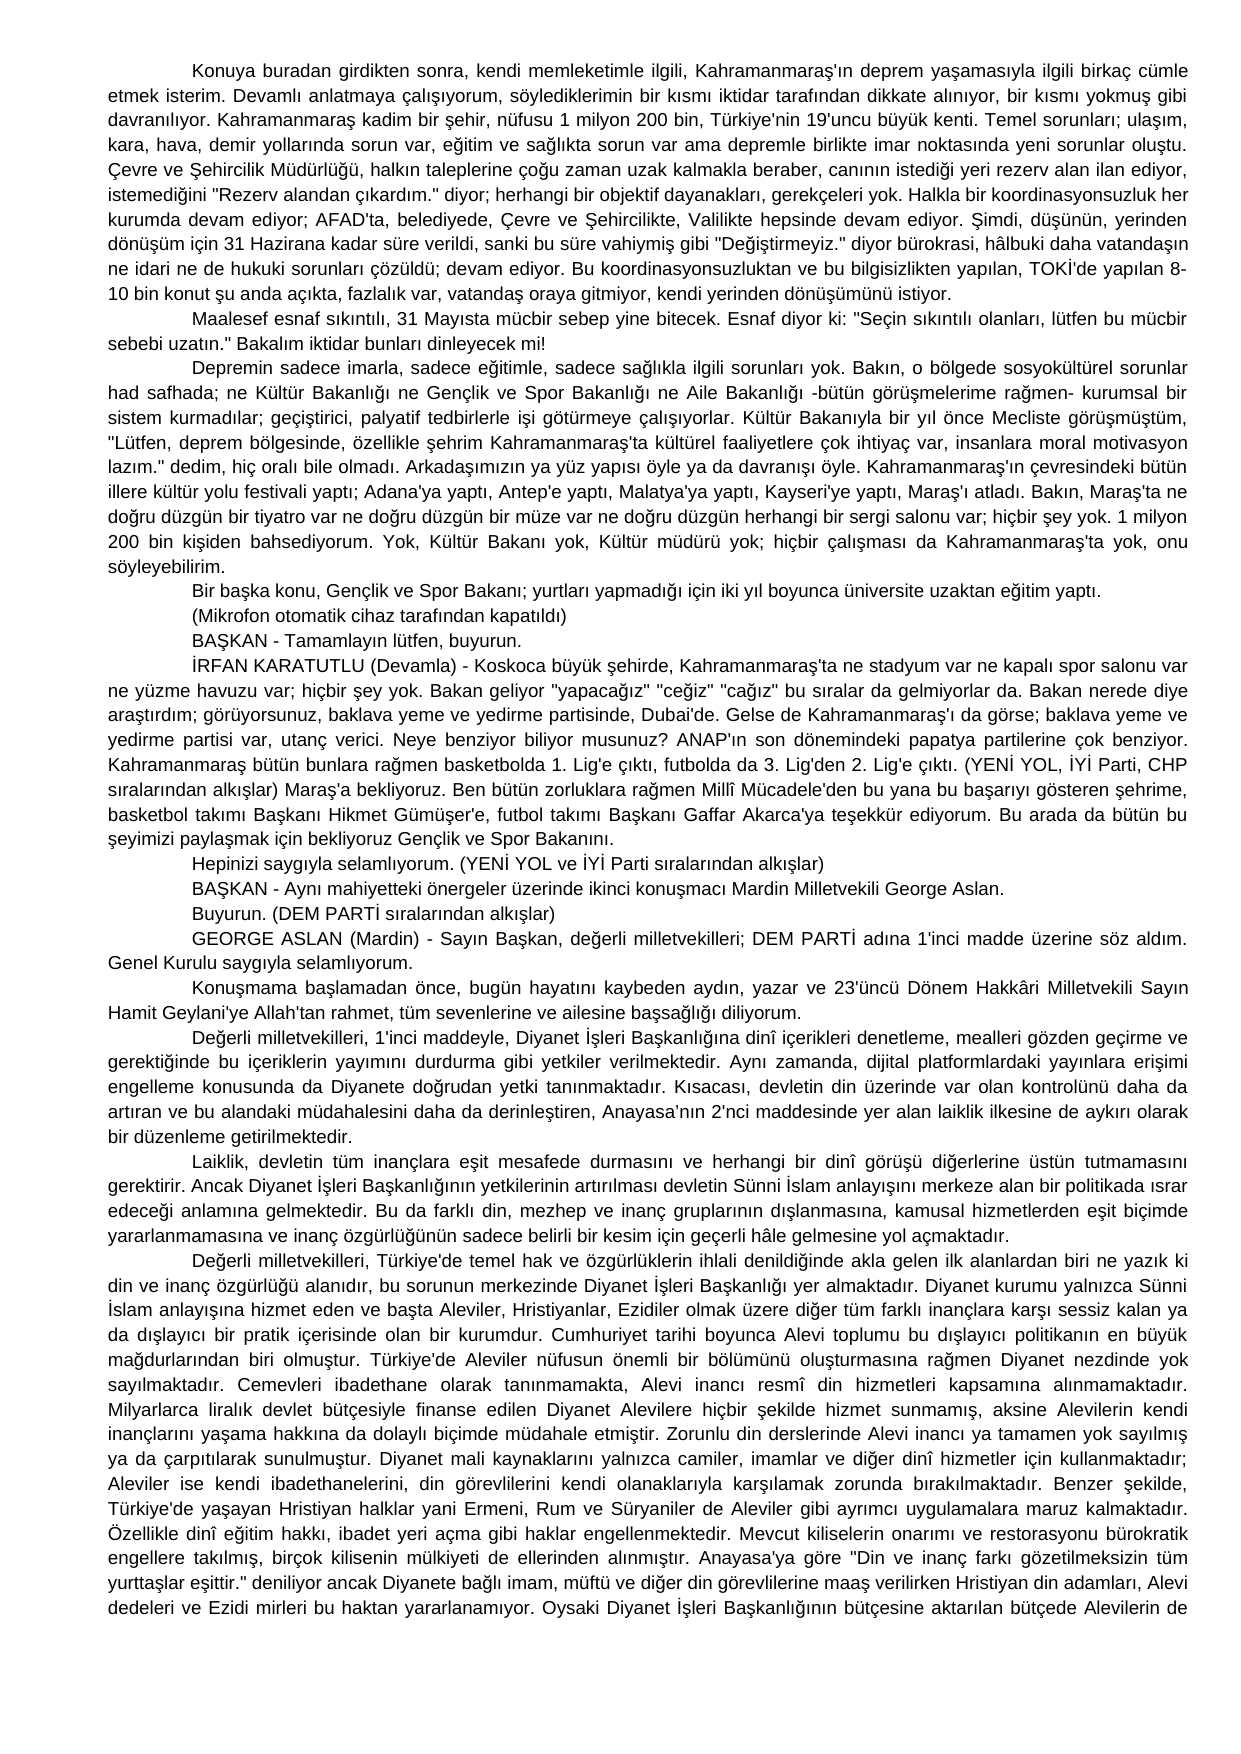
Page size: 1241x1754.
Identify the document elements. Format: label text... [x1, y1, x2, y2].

text Laiklik, devletin tüm inançlara eşit mesafede durmasını ve herhangi bir dinî görüşü diğerlerine üstün tutmamasını gerektirir. Ancak Diyanet İşleri Başkanlığının yetkilerinin artırılması devletin Sünni İslam anlayışını merkeze alan bir politikada ısrar edeceği anlamına gelmektedir. Bu da farklı din, mezhep ve inanç gruplarının dışlanmasına, kamusal hizmetlerden eşit biçimde yararlanmamasına ve inanç özgürlüğünün sadece belirli bir kesim için geçerli hâle gelmesine yol açmaktadır. [108, 1151, 1189, 1246]
text Depremin sadece imarla, sadece eğitimle, sadece sağlıkla ilgili sorunları yok. Bakın, o bölgede sosyokültürel sorunlar had safhada; ne Kültür Bakanlığı ne Gençlik ve Spor Bakanlığı ne Aile Bakanlığı -bütün görüşmelerime rağmen- kurumsal bir sistem kurmadılar; geçiştirici, palyatif tedbirlerle işi götürmeye çalışıyorlar. Kültür Bakanıyla bir yıl önce Mecliste görüşmüştüm, "Lütfen, deprem bölgesinde, özellikle şehrim Kahramanmaraş'ta kültürel faaliyetlere çok ihtiyaç var, insanlara moral motivasyon lazım." dedim, hiç oralı bile olmadı. Arkadaşımızın ya yüz yapısı öyle ya da davranışı öyle. Kahramanmaraş'ın çevresindeki bütün illere kültür yolu festivali yaptı; Adana'ya yaptı, Antep'e yaptı, Malatya'ya yaptı, Kayseri'ye yaptı, Maraş'ı atladı. Bakın, Maraş'ta ne doğru düzgün bir tiyatro var ne doğru düzgün bir müze var ne doğru düzgün herhangi bir sergi salonu var; hiçbir şey yok. 1 milyon 200 bin kişiden bahsediyorum. Yok, Kültür Bakanı yok, Kültür müdürü yok; hiçbir çalışması da Kahramanmaraş'ta yok, onu söyleyebilirim. [108, 357, 1189, 577]
text İRFAN KARATUTLU (Devamla) - Koskoca büyük şehirde, Kahramanmaraş'ta ne stadyum var ne kapalı spor salonu var ne yüzme havuzu var; hiçbir şey yok. Bakan geliyor "yapacağız" "ceğiz" "cağız" bu sıralar da gelmiyorlar da. Bakan nerede diye araştırdım; görüyorsunuz, baklava yeme ve yedirme partisinde, Dubai'de. Gelse de Kahramanmaraş'ı da görse; baklava yeme ve yedirme partisi var, utanç verici. Neye benziyor biliyor musunuz? ANAP'ın son dönemindeki papatya partilerine çok benziyor. Kahramanmaraş bütün bunlara rağmen basketbolda 1. Lig'e çıktı, futbolda da 3. Lig'den 2. Lig'e çıktı. (YENİ YOL, İYİ Parti, CHP sıralarından alkışlar) Maraş'a bekliyoruz. Ben bütün zorluklara rağmen Millî Mücadele'den bu yana bu başarıyı gösteren şehrime, basketbol takımı Başkanı Hikmet Gümüşer'e, futbol takımı Başkanı Gaffar Akarca'ya teşekkür ediyorum. Bu arada da bütün bu şeyimizi paylaşmak için bekliyoruz Gençlik ve Spor Bakanını. [108, 655, 1189, 850]
text Değerli milletvekilleri, 1'inci maddeyle, Diyanet İşleri Başkanlığına dinî içerikleri denetleme, mealleri gözden geçirme ve gerektiğinde bu içeriklerin yayımını durdurma gibi yetkiler verilmektedir. Aynı zamanda, dijital platformlardaki yayınlara erişimi engelleme konusunda da Diyanete doğrudan yetki tanınmaktadır. Kısacası, devletin din üzerinde var olan kontrolünü daha da artıran ve bu alandaki müdahalesini daha da derinleştiren, Anayasa’nın 2'nci maddesinde yer alan laiklik ilkesine de aykırı olarak bir düzenleme getirilmektedir. [108, 1027, 1189, 1147]
text Buyurun. (DEM PARTİ sıralarından alkışlar) [108, 903, 1189, 924]
text BAŞKAN - Tamamlayın lütfen, buyurun. [108, 630, 1189, 651]
text (Mikrofon otomatik cihaz tarafından kapatıldı) [108, 605, 1189, 627]
text Konuya buradan girdikten sonra, kendi memleketimle ilgili, Kahramanmaraş'ın deprem yaşamasıyla ilgili birkaç cümle etmek isterim. Devamlı anlatmaya çalışıyorum, söylediklerimin bir kısmı iktidar tarafından dikkate alınıyor, bir kısmı yokmuş gibi davranılıyor. Kahramanmaraş kadim bir şehir, nüfusu 1 milyon 200 bin, Türkiye'nin 19'uncu büyük kenti. Temel sorunları; ulaşım, kara, hava, demir yollarında sorun var, eğitim ve sağlıkta sorun var ama depremle birlikte imar noktasında yeni sorunlar oluştu. Çevre ve Şehircilik Müdürlüğü, halkın taleplerine çoğu zaman uzak kalmakla beraber, canının istediği yeri rezerv alan ilan ediyor, istemediğini "Rezerv alandan çıkardım." diyor; herhangi bir objektif dayanakları, gerekçeleri yok. Halkla bir koordinasyonsuzluk her kurumda devam ediyor; AFAD'ta, belediyede, Çevre ve Şehircilikte, Valilikte hepsinde devam ediyor. Şimdi, düşünün, yerinden dönüşüm için 31 Hazirana kadar süre verildi, sanki bu süre vahiymiş gibi "Değiştirmeyiz." diyor bürokrasi, hâlbuki daha vatandaşın ne idari ne de hukuki sorunları çözüldü; devam ediyor. Bu koordinasyonsuzluktan ve bu bilgisizlikten yapılan, TOKİ'de yapılan 8-10 bin konut şu anda açıkta, fazlalık var, vatandaş oraya gitmiyor, kendi yerinden dönüşümünü istiyor. [108, 60, 1189, 304]
text Konuşmama başlamadan önce, bugün hayatını kaybeden aydın, yazar ve 23'üncü Dönem Hakkâri Milletvekili Sayın Hamit Geylani'ye Allah'tan rahmet, tüm sevenlerine ve ailesine başsağlığı diliyorum. [108, 977, 1189, 1023]
text GEORGE ASLAN (Mardin) - Sayın Başkan, değerli milletvekilleri; DEM PARTİ adına 1'inci madde üzerine söz aldım. Genel Kurulu saygıyla selamlıyorum. [108, 927, 1189, 974]
text BAŞKAN - Aynı mahiyetteki önergeler üzerinde ikinci konuşmacı Mardin Milletvekili George Aslan. [108, 878, 1189, 899]
text Hepinizi saygıyla selamlıyorum. (YENİ YOL ve İYİ Parti sıralarından alkışlar) [108, 853, 1189, 874]
text Maalesef esnaf sıkıntılı, 31 Mayısta mücbir sebep yine bitecek. Esnaf diyor ki: "Seçin sıkıntılı olanları, lütfen bu mücbir sebebi uzatın." Bakalım iktidar bunları dinleyecek mi! [108, 308, 1189, 354]
text Bir başka konu, Gençlik ve Spor Bakanı; yurtları yapmadığı için iki yıl boyunca üniversite uzaktan eğitim yaptı. [108, 580, 1189, 602]
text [108, 1250, 1189, 1618]
